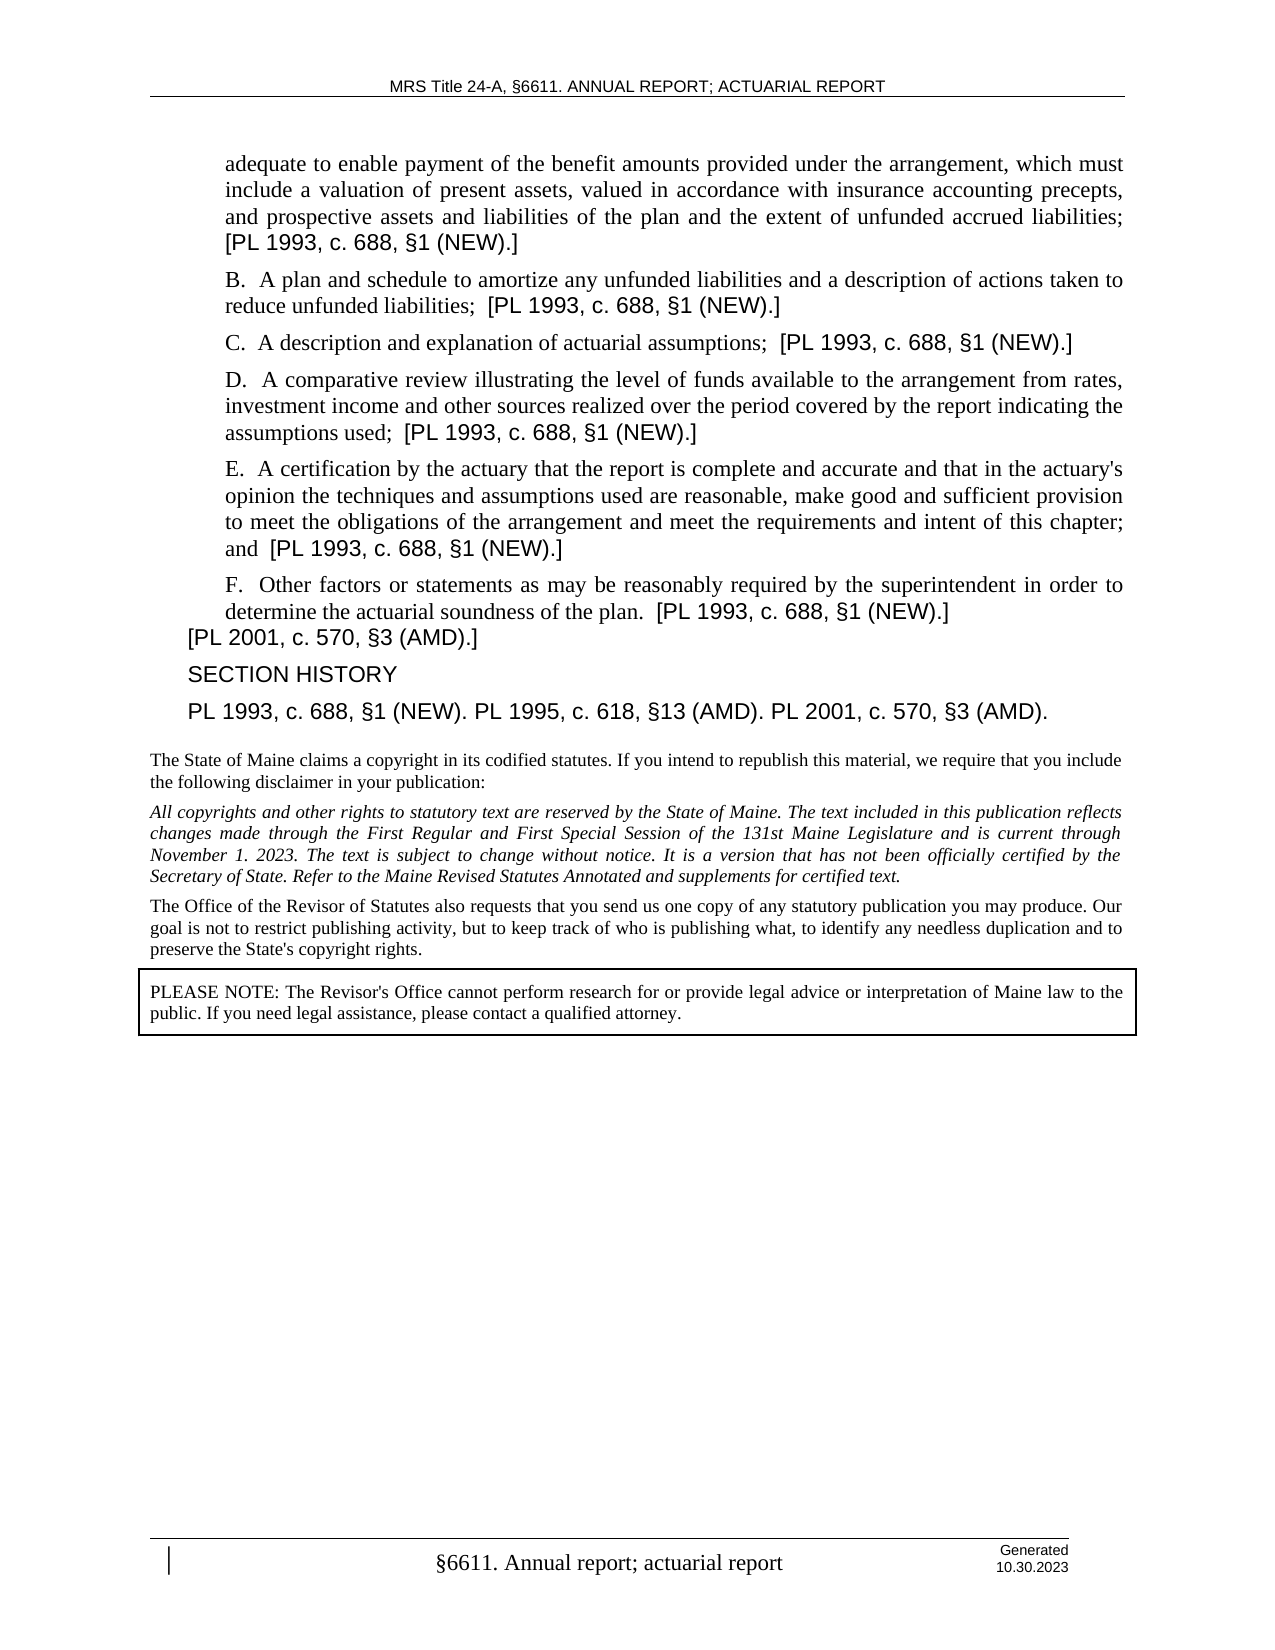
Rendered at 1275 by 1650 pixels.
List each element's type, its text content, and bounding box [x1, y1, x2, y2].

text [225, 150, 1125, 255]
text The Office of the Revisor of Statutes also requests that you send us one copy of any statutory publication you may produce. Our goal is not to restrict publishing activity, but to keep track of who is publishing what, to identify any needless duplication and to preserve the State's copyright rights. [150, 895, 1125, 960]
text PL 1993, c. 688, §1 (NEW). PL 1995, c. 618, §13 (AMD). PL 2001, c. 570, §3 (AMD). [187, 698, 1125, 724]
text PLEASE NOTE: The Revisor's Office cannot perform research for or provide legal advice or interpretation of Maine law to the public. If you need legal assistance, please contact a qualified attorney. [140, 970, 1135, 1034]
text [PL 2001, c. 570, §3 (AMD).] [187, 624, 1125, 651]
text F. Other factors or statements as may be reasonably required by the superintendent in order to determine the actuarial soundness of the plan. [PL 1993, c. 688, §1 (NEW).] [225, 571, 1125, 624]
text The State of Maine claims a copyright in its codified statutes. If you intend to republish this material, we require that you include the following disclaimer in your publication: [150, 749, 1125, 792]
text B. A plan and schedule to amortize any unfunded liabilities and a description of actions taken to reduce unfunded liabilities; [PL 1993, c. 688, §1 (NEW).] [225, 266, 1125, 319]
text D. A comparative review illustrating the level of funds available to the arrangement from rates, investment income and other sources realized over the period covered by the report indicating the assumptions used; [PL 1993, c. 688, §1 (NEW).] [225, 366, 1125, 445]
text E. A certification by the actuary that the report is complete and accurate and that in the actuary's opinion the techniques and assumptions used are reasonable, make good and sufficient provision to meet the obligations of the arrangement and meet the requirements and intent of this chapter; and [PL 1993, c. 688, §1 (NEW).] [225, 456, 1125, 561]
text C. A description and explanation of actuarial assumptions; [PL 1993, c. 688, §1 (NEW).] [225, 329, 1125, 356]
text All copyrights and other rights to statutory text are reserved by the State of Maine. The text included in this publication reflects changes made through the First Regular and First Special Session of the 131st Maine Legislature and is current through November 1. 2023 . The text is subject to change without notice. It is a version that has not been officially certified by the Secretary of State. Refer to the Maine Revised Statutes Annotated and supplements for certified text. [150, 801, 1125, 887]
text SECTION HISTORY [187, 661, 1125, 687]
